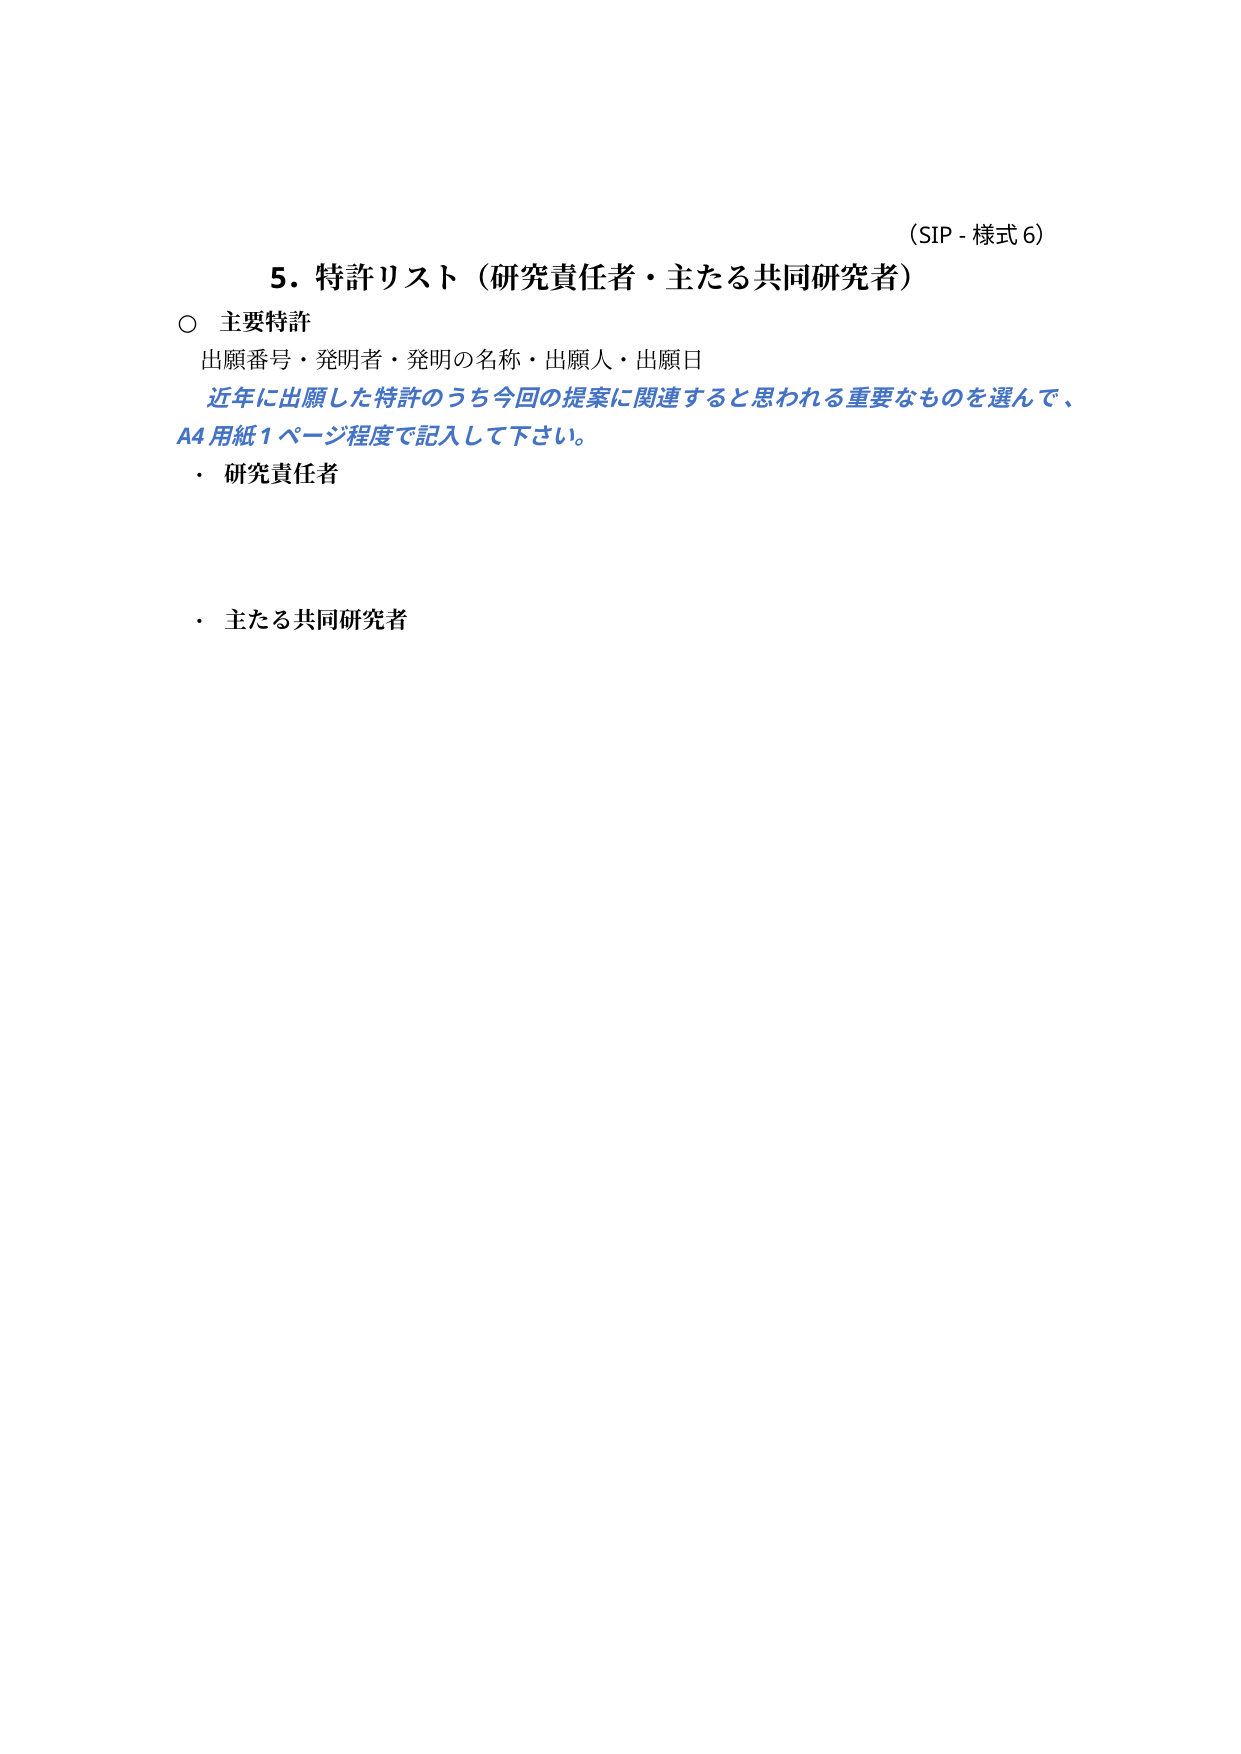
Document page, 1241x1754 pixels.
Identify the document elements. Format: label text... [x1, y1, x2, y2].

list 研究責任者 [190, 456, 1058, 489]
list 主要特許 [177, 304, 1063, 337]
text 5．特許リスト（研究責任者・主たる共同研究者） [177, 255, 1021, 297]
text 出願番号・発明者・発明の名称・出願人・出願日 [177, 342, 1014, 375]
text 近年に出願した特許のうち今回の提案に関連すると思われる重要なものを選んで、A4用紙1ページ程度で記入して下さい。 [177, 380, 1063, 451]
list 主たる共同研究者 [190, 602, 1058, 635]
text （SIP - 様式6） [177, 217, 1058, 250]
